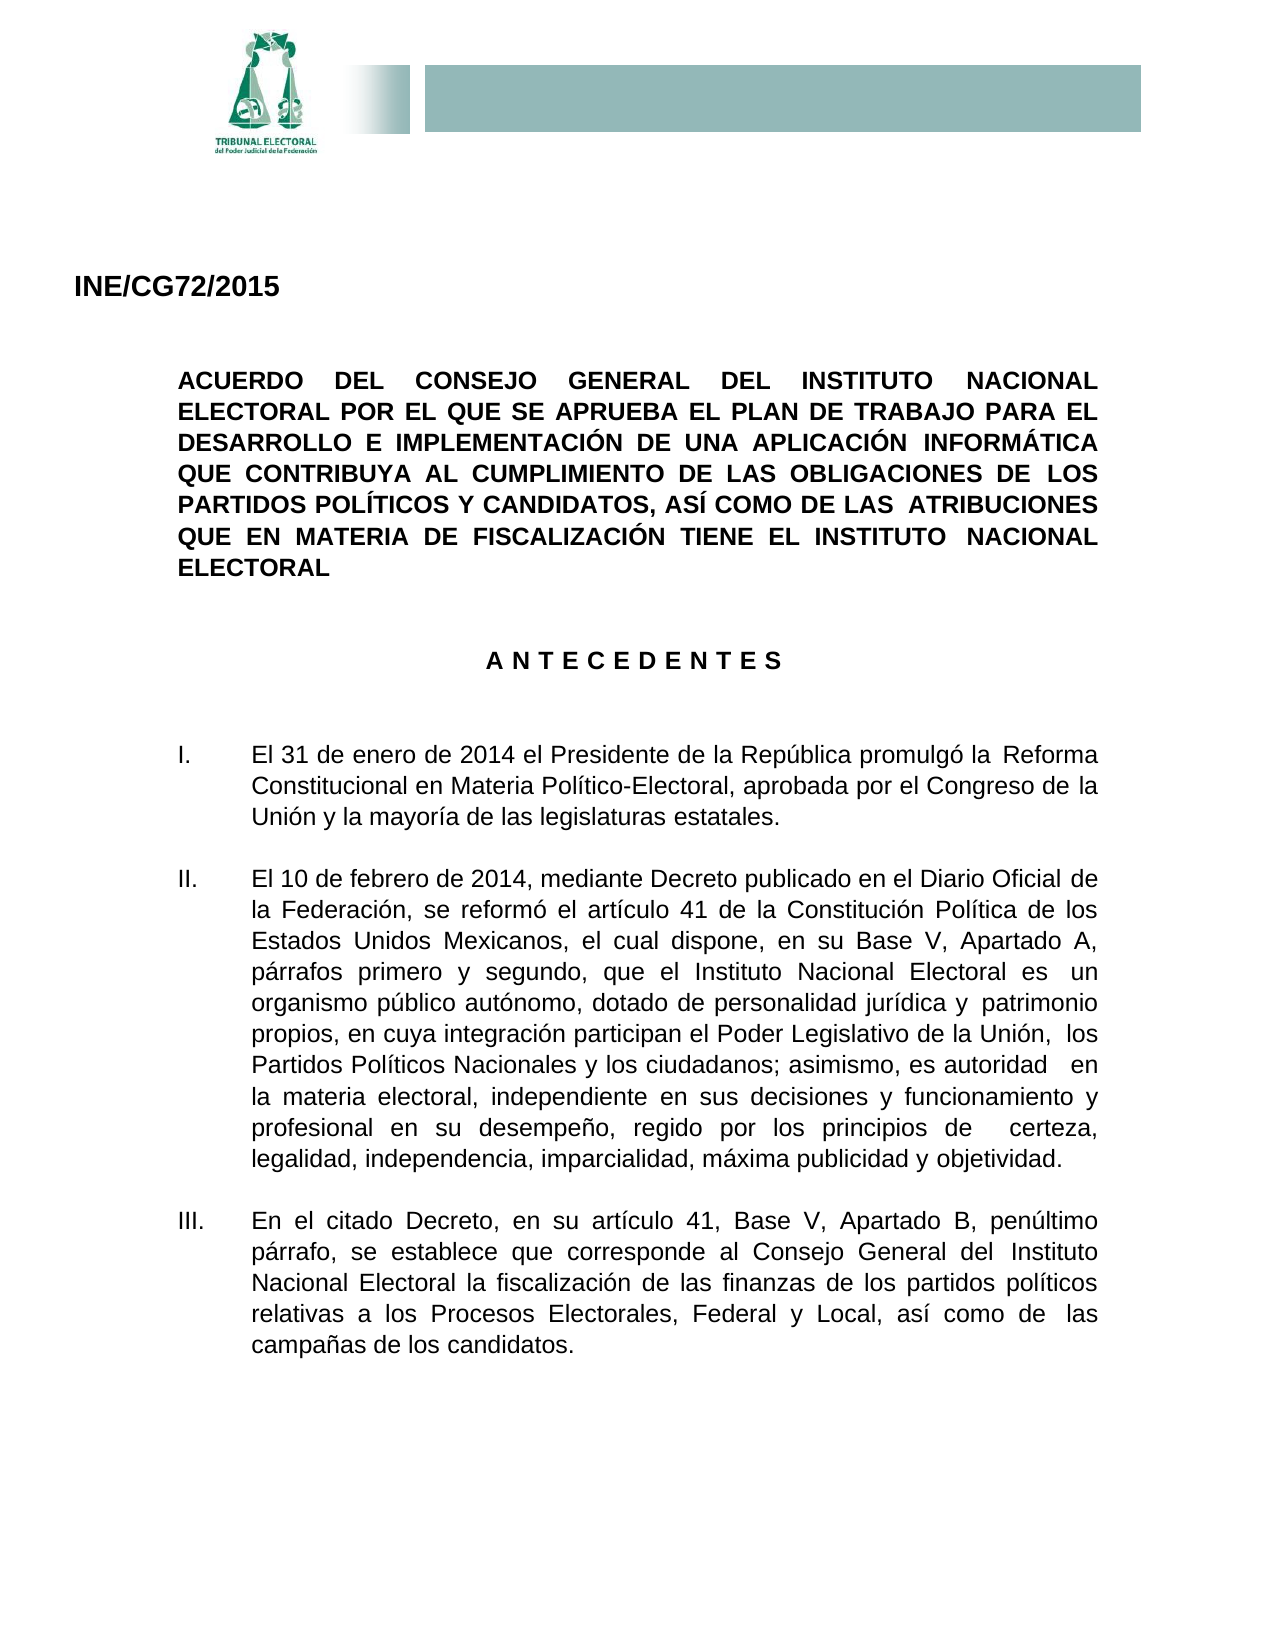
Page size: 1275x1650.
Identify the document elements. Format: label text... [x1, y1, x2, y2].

subtitle ACUERDO DEL CONSEJO GENERAL DEL INSTITUTO NACIONAL ELECTORAL POR EL QUE SE APRUEBA EL PLAN DE TRABAJO PARA EL DESARROLLO E IMPLEMENTACIÓN DE UNA APLICACIÓN INFORMÁTICA QUE CONTRIBUYA AL CUMPLIMIENTO DE LAS OBLIGACIONES DE LOS PARTIDOS POLÍTICOS Y CANDIDATOS, ASÍ COMO DE LAS ATRIBUCIONES QUE EN MATERIA DE FISCALIZACIÓN TIENE EL INSTITUTO NACIONAL ELECTORAL [177, 366, 1098, 581]
list En el citado Decreto, en su artículo 41, Base V, Apartado B, penúltimo párrafo, se establece que corresponde al Consejo General del Instituto Nacional Electoral la fiscalización de las finanzas de los partidos políticos relativas a los Procesos Electorales, Federal y Local, así como de las campañas de los candidatos. [177, 1206, 1098, 1359]
text INE/CG72/2015 [74, 269, 1110, 302]
text A N T E C E D E N T E S [485, 646, 1110, 675]
list El 31 de enero de 2014 el Presidente de la República promulgó la Reforma Constitucional en Materia Político-Electoral, aprobada por el Congreso de la Unión y la mayoría de las legislaturas estatales. [177, 740, 1098, 831]
picture [173, 29, 410, 154]
list El 10 de febrero de 2014, mediante Decreto publicado en el Diario Oficial de la Federación, se reformó el artículo 41 de la Constitución Política de los Estados Unidos Mexicanos, el cual dispone, en su Base V, Apartado A, párrafos primero y segundo, que el Instituto Nacional Electoral es un organismo público autónomo, dotado de personalidad jurídica y patrimonio propios, en cuya integración participan el Poder Legislativo de la Unión, los Partidos Políticos Nacionales y los ciudadanos; asimismo, es autoridad en la materia electoral, independiente en sus decisiones y funcionamiento y profesional en su desempeño, regido por los principios de certeza, legalidad, independencia, imparcialidad, máxima publicidad y objetividad. [177, 864, 1098, 1172]
